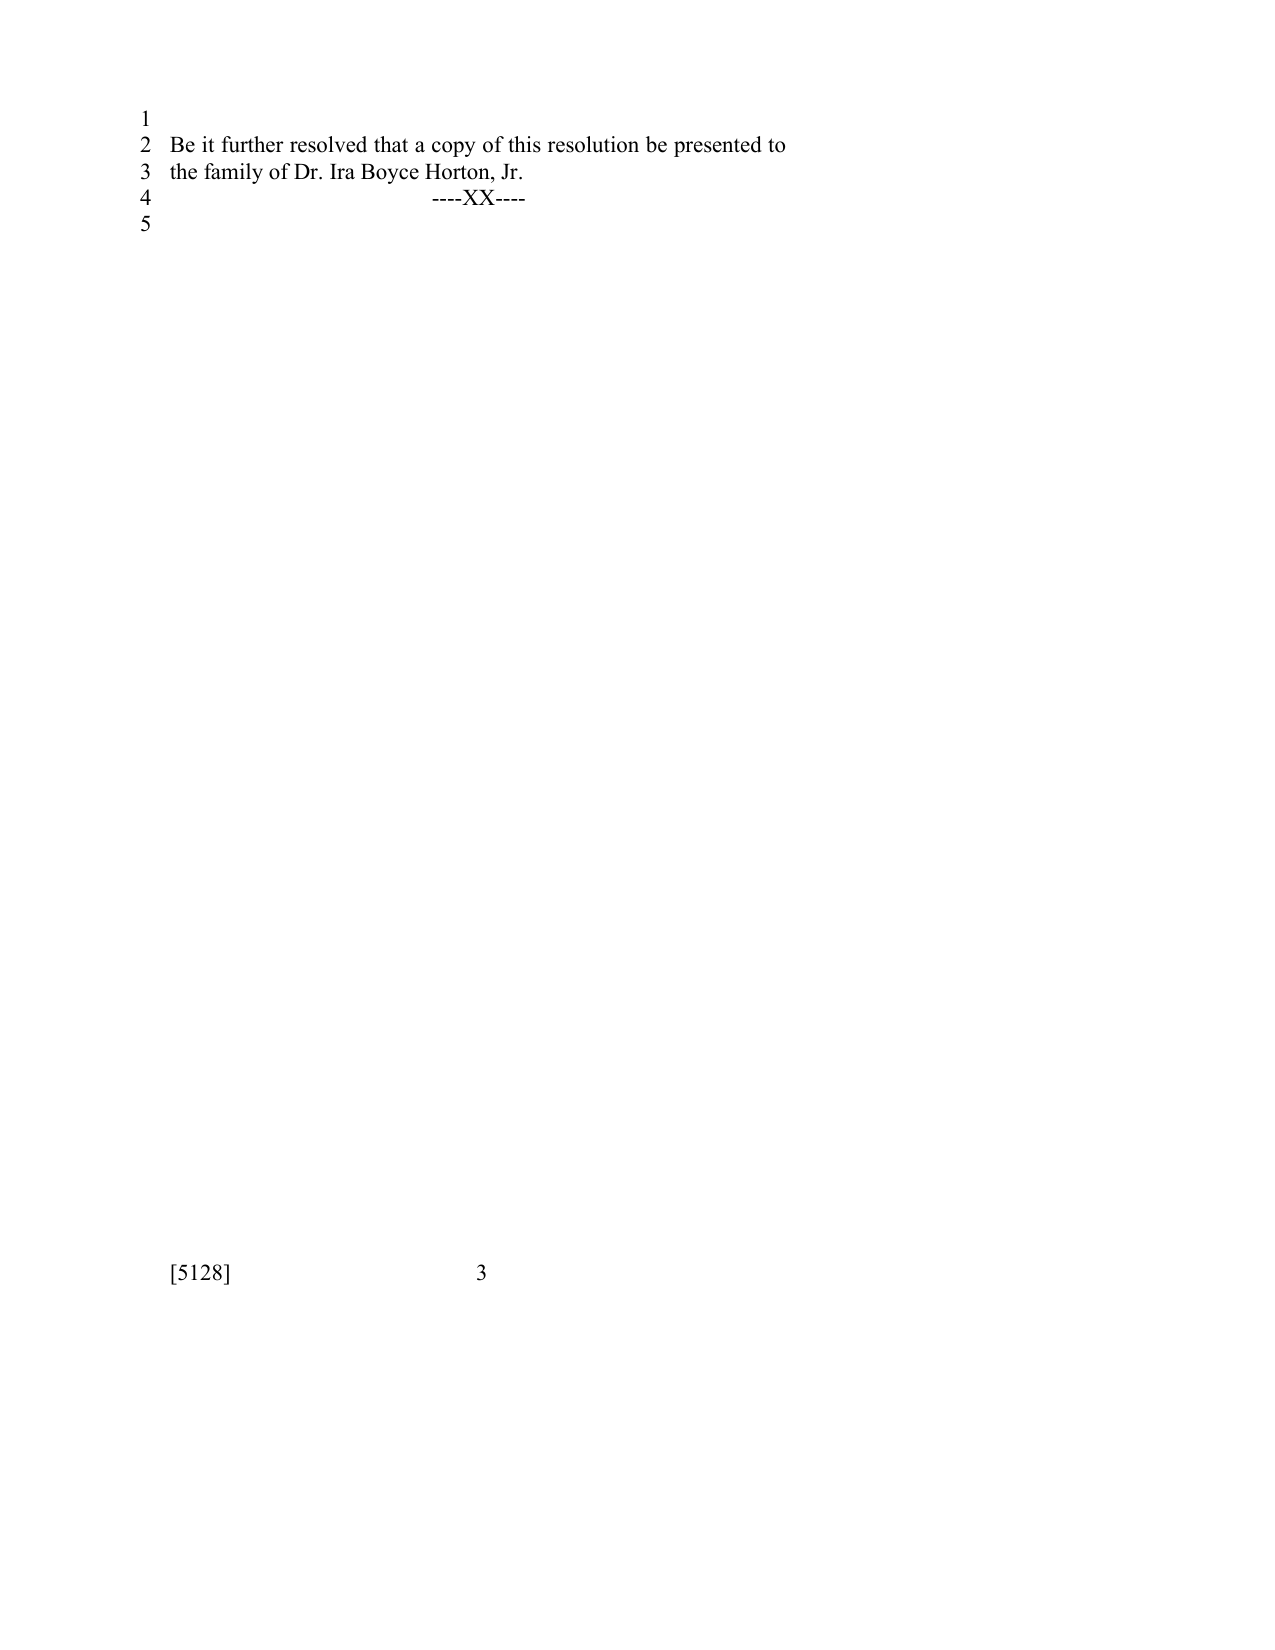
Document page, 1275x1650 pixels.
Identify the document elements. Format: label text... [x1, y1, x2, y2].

text Be it further resolved that a copy of this resolution be presented to the family of Dr. Ira Boyce Horton, Jr. [169, 131, 787, 184]
text ----XX---- [169, 184, 787, 210]
